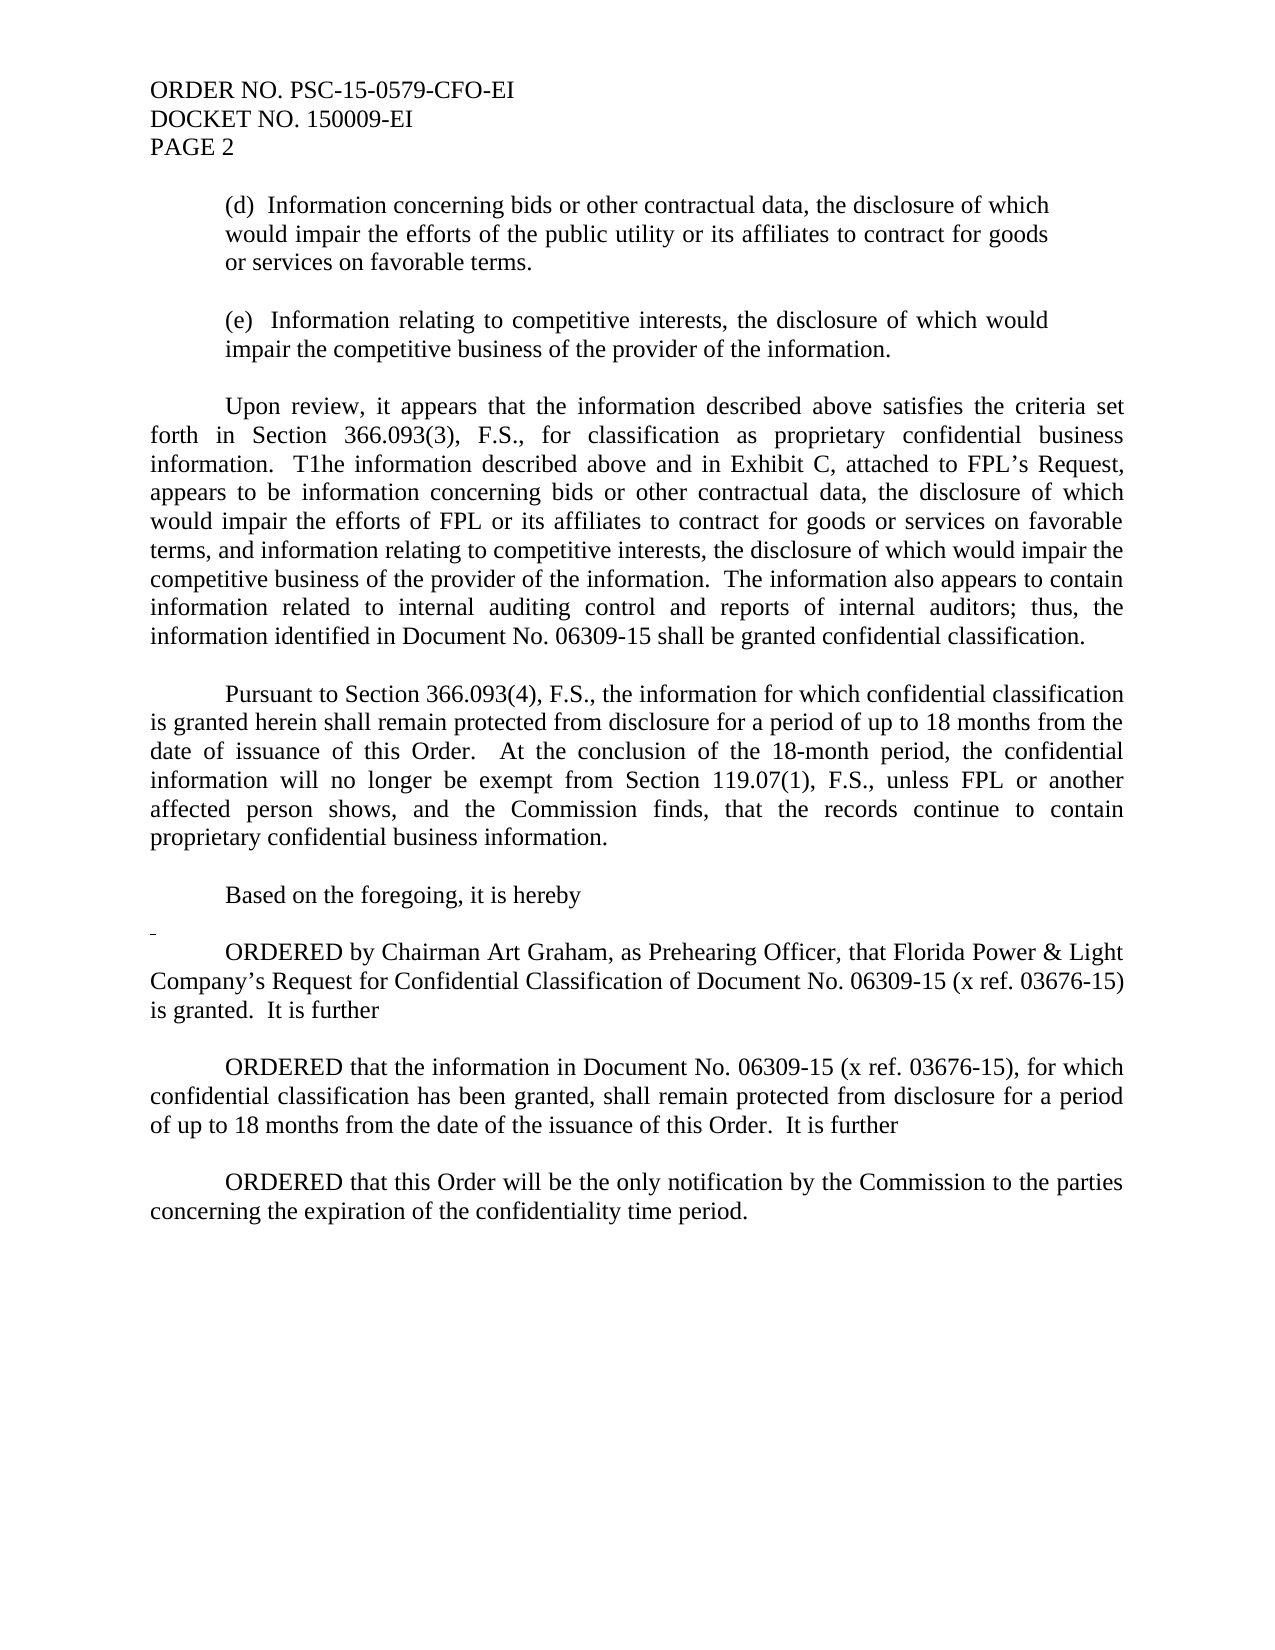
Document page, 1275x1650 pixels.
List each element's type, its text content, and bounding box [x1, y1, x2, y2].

text (d) Information concerning bids or other contractual data, the disclosure of which would impair the efforts of the public utility or its affiliates to contract for goods or services on favorable terms. [225, 190, 1050, 276]
text Upon review, it appears that the information described above satisfies the criteria set forth in Section 366.093(3), F.S., for classification as proprietary confidential business information. The information described above and in Exhibit C, attached to FPL’s Request, appears to be information concerning bids or other contractual data, the disclosure of which would impair the efforts of FPL or its affiliates to contract for goods or services on favorable terms, and information relating to competitive interests, the disclosure of which would impair the competitive business of the provider of the information. The information also appears to contain information related to internal auditing control and reports of internal auditors; thus, the information identified in Document No. 06309-15 shall be granted confidential classification. [150, 391, 1125, 650]
text ORDERED by Chairman Art Graham, as Prehearing Officer, that Florida Power & Light Company’s Request for Confidential Classification of Document No. 06309-15 (x ref. 03676-15) is granted. It is further [150, 937, 1125, 1024]
text Based on the foregoing, it is hereby [150, 880, 1125, 909]
text (e) Information relating to competitive interests, the disclosure of which would impair the competitive business of the provider of the information. [225, 305, 1050, 362]
text ORDERED that this Order will be the only notification by the Commission to the parties concerning the expiration of the confidentiality time period. [150, 1167, 1125, 1225]
text ORDERED that the information in Document No. 06309-15 (x ref. 03676-15), for which confidential classification has been granted, shall remain protected from disclosure for a period of up to 18 months from the date of the issuance of this Order. It is further [150, 1052, 1125, 1139]
text Pursuant to Section 366.093(4), F.S., the information for which confidential classification is granted herein shall remain protected from disclosure for a period of up to 18 months from the date of issuance of this Order. At the conclusion of the 18-month period, the confidential information will no longer be exempt from Section 119.07(1), F.S., unless FPL or another affected person shows, and the Commission finds, that the records continue to contain proprietary confidential business information. [150, 679, 1125, 851]
